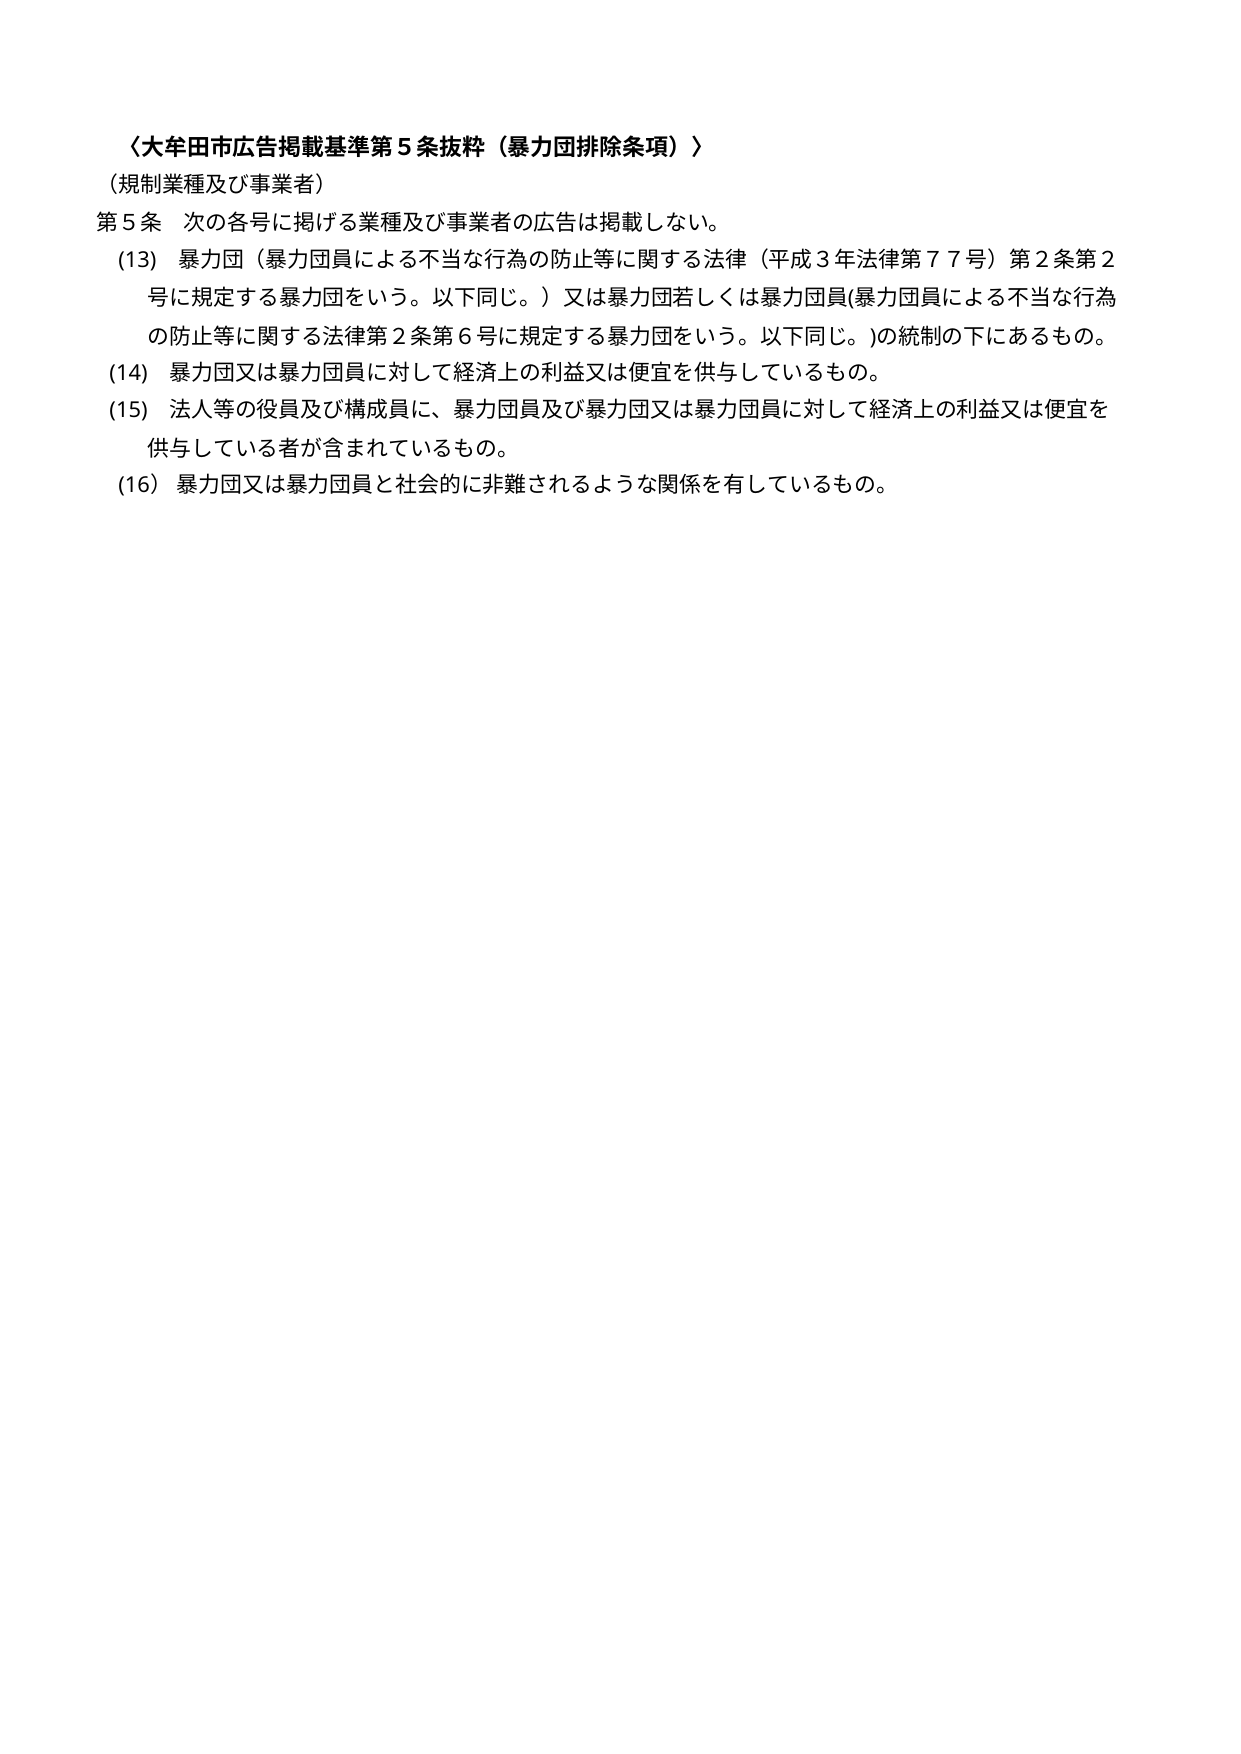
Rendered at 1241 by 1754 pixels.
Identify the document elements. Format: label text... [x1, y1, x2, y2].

text 〈大牟田市広告掲載基準第５条抜粋（暴力団排除条項）〉 [118, 127, 1122, 164]
text (14) 暴力団又は暴力団員に対して経済上の利益又は便宜を供与しているもの。 [103, 352, 1122, 389]
text (15) 法人等の役員及び構成員に、暴力団員及び暴力団又は暴力団員に対して経済上の利益又は便宜を供与している者が含まれているもの。 [103, 389, 1122, 464]
text (13) 暴力団（暴力団員による不当な行為の防止等に関する法律（平成３年法律第７７号）第２条第２号に規定する暴力団をいう。以下同じ。）又は暴力団若しくは暴力団員(暴力団員による不当な行為の防止等に関する法律第２条第６号に規定する暴力団をいう。以下同じ。)の統制の下にあるもの。 [118, 239, 1122, 352]
text （規制業種及び事業者） [96, 164, 1122, 202]
text 第５条 次の各号に掲げる業種及び事業者の広告は掲載しない。 [96, 202, 1122, 239]
text (16） 暴力団又は暴力団員と社会的に非難されるような関係を有しているもの。 [118, 464, 1122, 502]
